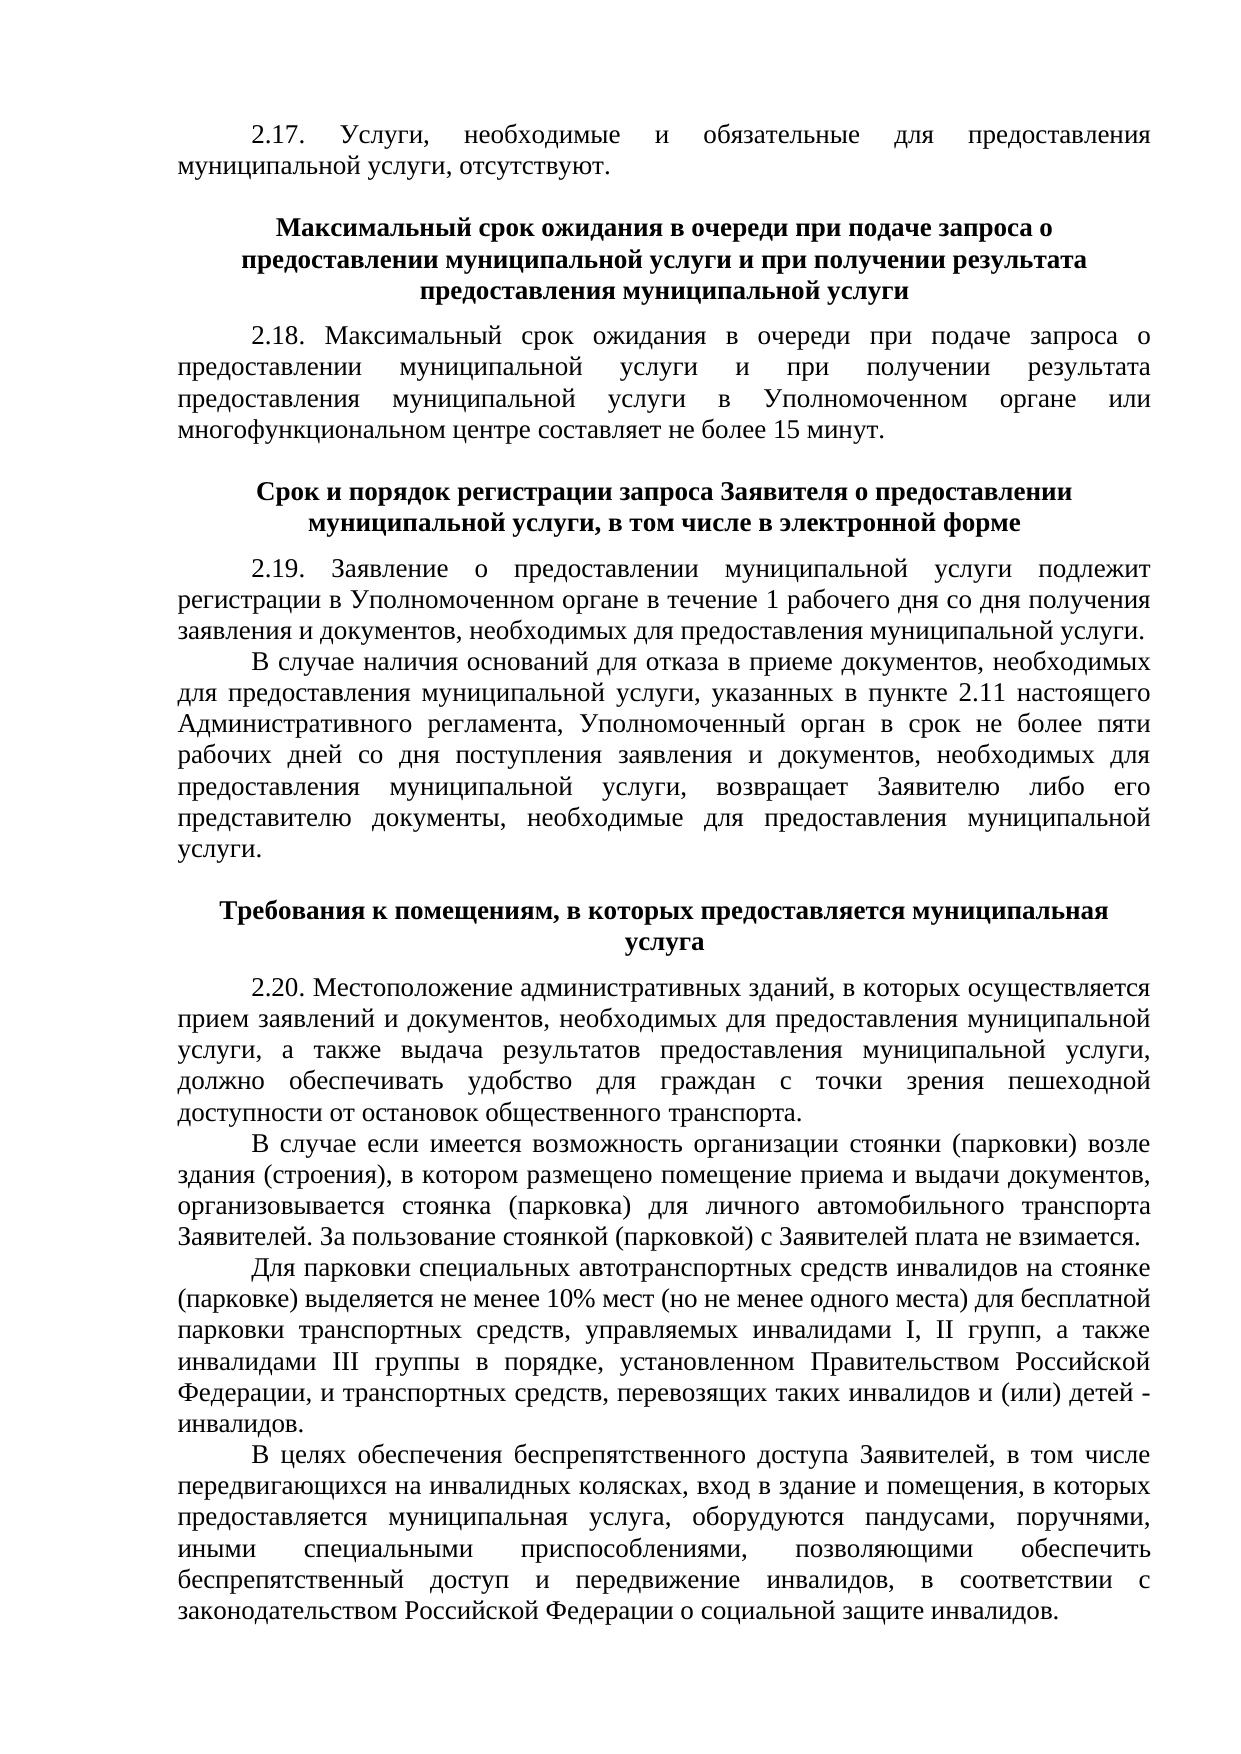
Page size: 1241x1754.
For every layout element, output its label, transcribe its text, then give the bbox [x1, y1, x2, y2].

text В случае наличия оснований для отказа в приеме документов, необходимых для предоставления муниципальной услуги, указанных в пункте 2.11 настоящего Административного регламента, Уполномоченный орган в срок не более пяти рабочих дней со дня поступления заявления и документов, необходимых для предоставления муниципальной услуги, возвращает Заявителю либо его представителю документы, необходимые для предоставления муниципальной услуги. [177, 645, 1152, 863]
text 2.19. Заявление о предоставлении муниципальной услуги подлежит регистрации в Уполномоченном органе в течение 1 рабочего дня со дня получения заявления и документов, необходимых для предоставления муниципальной услуги. [177, 552, 1152, 645]
text Максимальный срок ожидания в очереди при подаче запроса о предоставлении муниципальной услуги и при получении результата предоставления муниципальной услуги [177, 212, 1152, 305]
text 2.17. Услуги, необходимые и обязательные для предоставления муниципальной услуги, отсутствуют. [177, 118, 1152, 180]
text В случае если имеется возможность организации стоянки (парковки) возле здания (строения), в котором размещено помещение приема и выдачи документов, организовывается стоянка (парковка) для личного автомобильного транспорта Заявителей. За пользование стоянкой (парковкой) с Заявителей плата не взимается. [177, 1127, 1152, 1251]
text Требования к помещениям, в которых предоставляется муниципальная услуга [177, 894, 1152, 957]
text 2.18. Максимальный срок ожидания в очереди при подаче запроса о предоставлении муниципальной услуги и при получении результата предоставления муниципальной услуги в Уполномоченном органе или многофункциональном центре составляет не более 15 минут. [177, 319, 1152, 444]
text В целях обеспечения беспрепятственного доступа Заявителей, в том числе передвигающихся на инвалидных колясках, вход в здание и помещения, в которых предоставляется муниципальная услуга, оборудуются пандусами, поручнями, иными специальными приспособлениями, позволяющими обеспечить беспрепятственный доступ и передвижение инвалидов, в соответствии с законодательством Российской Федерации о социальной защите инвалидов. [177, 1438, 1152, 1625]
text 2.20. Местоположение административных зданий, в которых осуществляется прием заявлений и документов, необходимых для предоставления муниципальной услуги, а также выдача результатов предоставления муниципальной услуги, должно обеспечивать удобство для граждан с точки зрения пешеходной доступности от остановок общественного транспорта. [177, 971, 1152, 1127]
text Для парковки специальных автотранспортных средств инвалидов на стоянке (парковке) выделяется не менее 10% мест (но не менее одного места) для бесплатной парковки транспортных средств, управляемых инвалидами I, II групп, а также инвалидами III группы в порядке, установленном Правительством Российской Федерации, и транспортных средств, перевозящих таких инвалидов и (или) детей - инвалидов. [177, 1251, 1152, 1438]
text Срок и порядок регистрации запроса Заявителя о предоставлении муниципальной услуги, в том числе в электронной форме [177, 475, 1152, 537]
